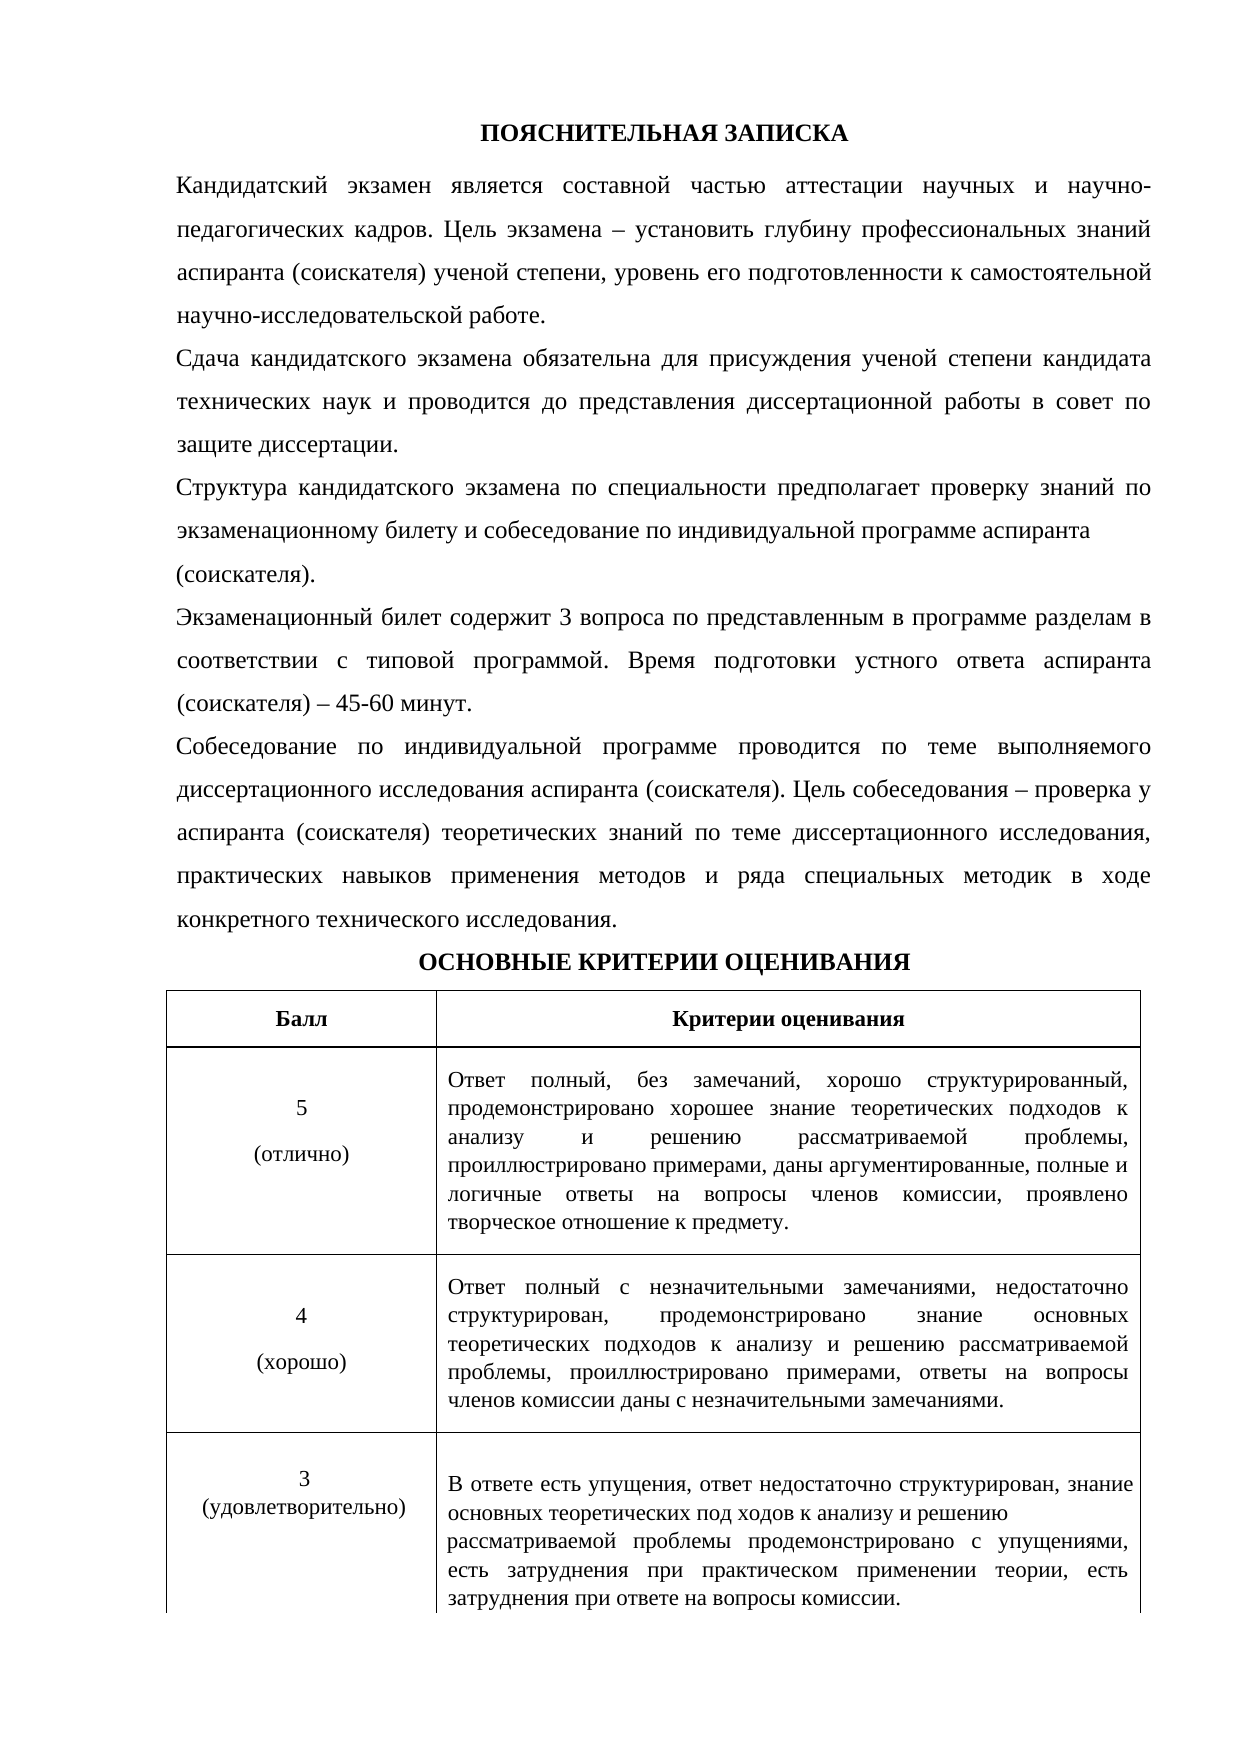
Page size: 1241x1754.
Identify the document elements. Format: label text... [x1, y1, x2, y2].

text Сдача кандидатского экзамена обязательна для присуждения ученой степени кандидата технических наук и проводится до представления диссертационной работы в совет по защите диссертации. [176, 343, 1152, 458]
table_cell Ответ полный, без замечаний, хорошо структурированный, продемонстрировано хорошее знание теоретических подходов к анализу и решению рассматриваемой проблемы, проиллюстрировано примерами, даны аргументированные, полные и логичные ответы на вопросы членов комиссии, проявлено творческое отношение к предмету. [437, 1048, 1140, 1254]
text Экзаменационный билет содержит 3 вопроса по представленным в программе разделам в соответствии с типовой программой. Время подготовки устного ответа аспиранта (соискателя) – 45-60 минут. [176, 602, 1152, 717]
table_cell В ответе есть упущения, ответ недостаточно структурирован, знание основных теоретических под ходов к анализу и решению рассматриваемой проблемы продемонстрировано с упущениями, есть затруднения при практическом применении теории, есть затруднения при ответе на вопросы комиссии. [437, 1433, 1140, 1613]
text ПОЯСНИТЕЛЬНАЯ ЗАПИСКА [177, 118, 1152, 147]
table_cell Ответ полный с незначительными замечаниями, недостаточно структурирован, продемонстрировано знание основных теоретических подходов к анализу и решению рассматриваемой проблемы, проиллюстрировано примерами, ответы на вопросы членов комиссии даны с незначительными замечаниями. [437, 1255, 1140, 1432]
table_header Балл [167, 991, 436, 1046]
text Кандидатский экзамен является составной частью аттестации научных и научно-педагогических кадров. Цель экзамена – установить глубину профессиональных знаний аспиранта (соискателя) ученой степени, уровень его подготовленности к самостоятельной научно-исследовательской работе. [176, 171, 1152, 329]
text Собеседование по индивидуальной программе проводится по теме выполняемого диссертационного исследования аспиранта (соискателя). Цель собеседования – проверка у аспиранта (соискателя) теоретических знаний по теме диссертационного исследования, практических навыков применения методов и ряда специальных методик в ходе конкретного технического исследования. [176, 731, 1152, 932]
table_cell 4 (хорошо) [167, 1255, 436, 1432]
text Структура кандидатского экзамена по специальности предполагает проверку знаний по экзаменационному билету и собеседование по индивидуальной программе аспиранта [176, 472, 1152, 544]
table_header Критерии оценивания [437, 991, 1140, 1046]
text ОСНОВНЫЕ КРИТЕРИИ ОЦЕНИВАНИЯ [177, 947, 1152, 976]
table_cell 3 (удовлетворительно) [167, 1433, 436, 1613]
table_cell 5 (отлично) [167, 1048, 436, 1254]
text (соискателя). [176, 559, 1152, 587]
